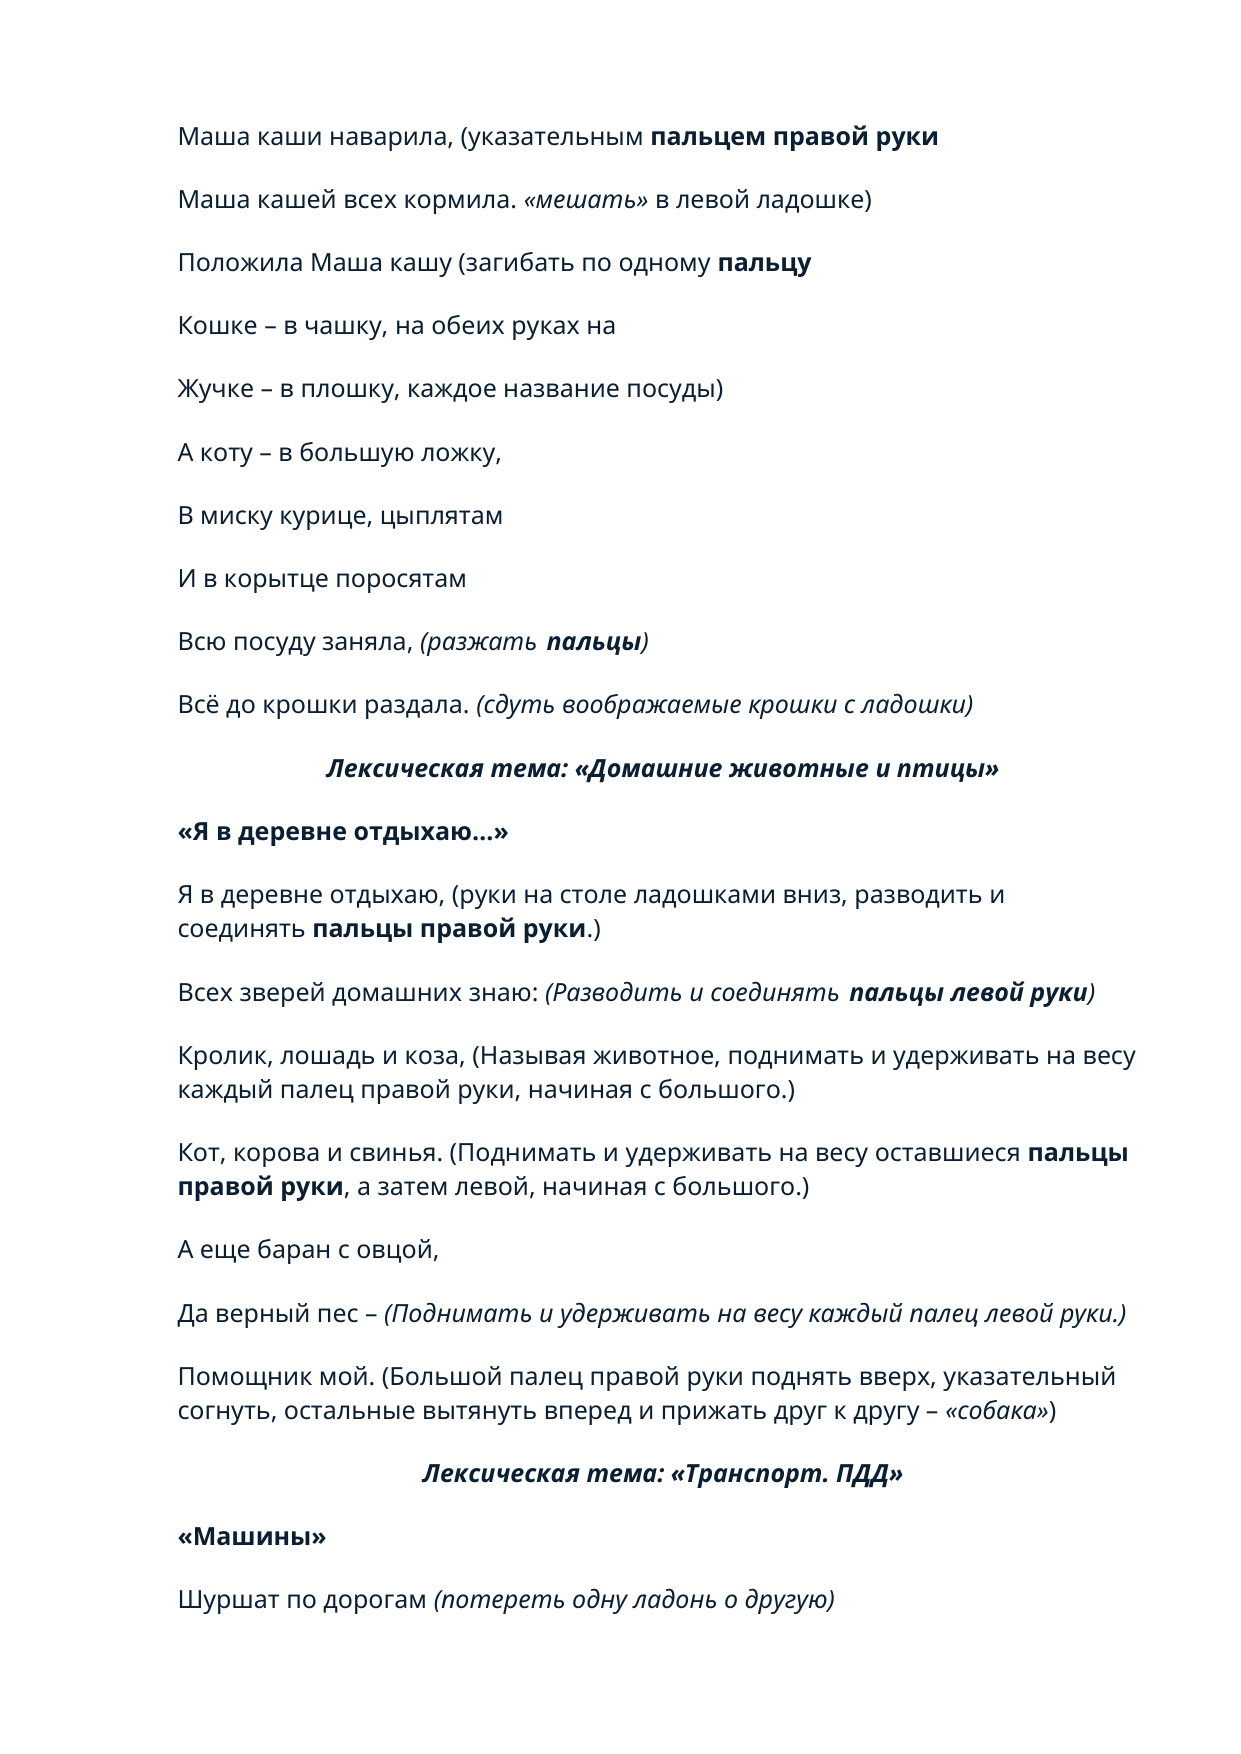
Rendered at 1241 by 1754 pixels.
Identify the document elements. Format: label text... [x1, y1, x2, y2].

text А еще баран с овцой, [177, 1232, 1152, 1266]
text Всех зверей домашних знаю: (Разводить и соединять пальцы левой руки) [177, 974, 1152, 1008]
text И в корытце поросятам [177, 561, 1152, 595]
text «Я в деревне отдыхаю…» [177, 814, 1152, 848]
text Всё до крошки раздала. (сдуть воображаемые крошки с ладошки) [177, 687, 1152, 721]
text Лексическая тема: «Транспорт. ПДД» [177, 1456, 1152, 1490]
text Всю посуду заняла, (разжать пальцы) [177, 624, 1152, 658]
text Кролик, лошадь и коза, (Называя животное, поднимать и удерживать на весу каждый палец правой руки, начиная с большого.) [177, 1037, 1152, 1106]
text В миску курице, цыплятам [177, 497, 1152, 532]
text Лексическая тема: «Домашние животные и птицы» [177, 750, 1152, 784]
text Да верный пес – (Поднимать и удерживать на весу каждый палец левой руки.) [177, 1295, 1152, 1329]
text Шуршат по дорогам (потереть одну ладонь о другую) [177, 1582, 1152, 1616]
text Маша каши наварила, (указательным пальцем правой руки [177, 118, 1152, 152]
text А коту – в большую ложку, [177, 434, 1152, 468]
text Кот, корова и свинья. (Поднимать и удерживать на весу оставшиеся пальцы правой руки, а затем левой, начиная с большого.) [177, 1135, 1152, 1203]
text Кошке – в чашку, на обеих руках на [177, 308, 1152, 342]
text Маша кашей всех кормила. «мешать» в левой ладошке) [177, 181, 1152, 215]
text Положила Маша кашу (загибать по одному пальцу [177, 244, 1152, 279]
text Помощник мой. (Большой палец правой руки поднять вверх, указательный согнуть, остальные вытянуть вперед и прижать друг к другу – «собака») [177, 1358, 1152, 1427]
text Я в деревне отдыхаю, (руки на столе ладошками вниз, разводить и соединять пальцы правой руки.) [177, 877, 1152, 945]
text Жучке – в плошку, каждое название посуды) [177, 371, 1152, 405]
text «Машины» [177, 1519, 1152, 1553]
